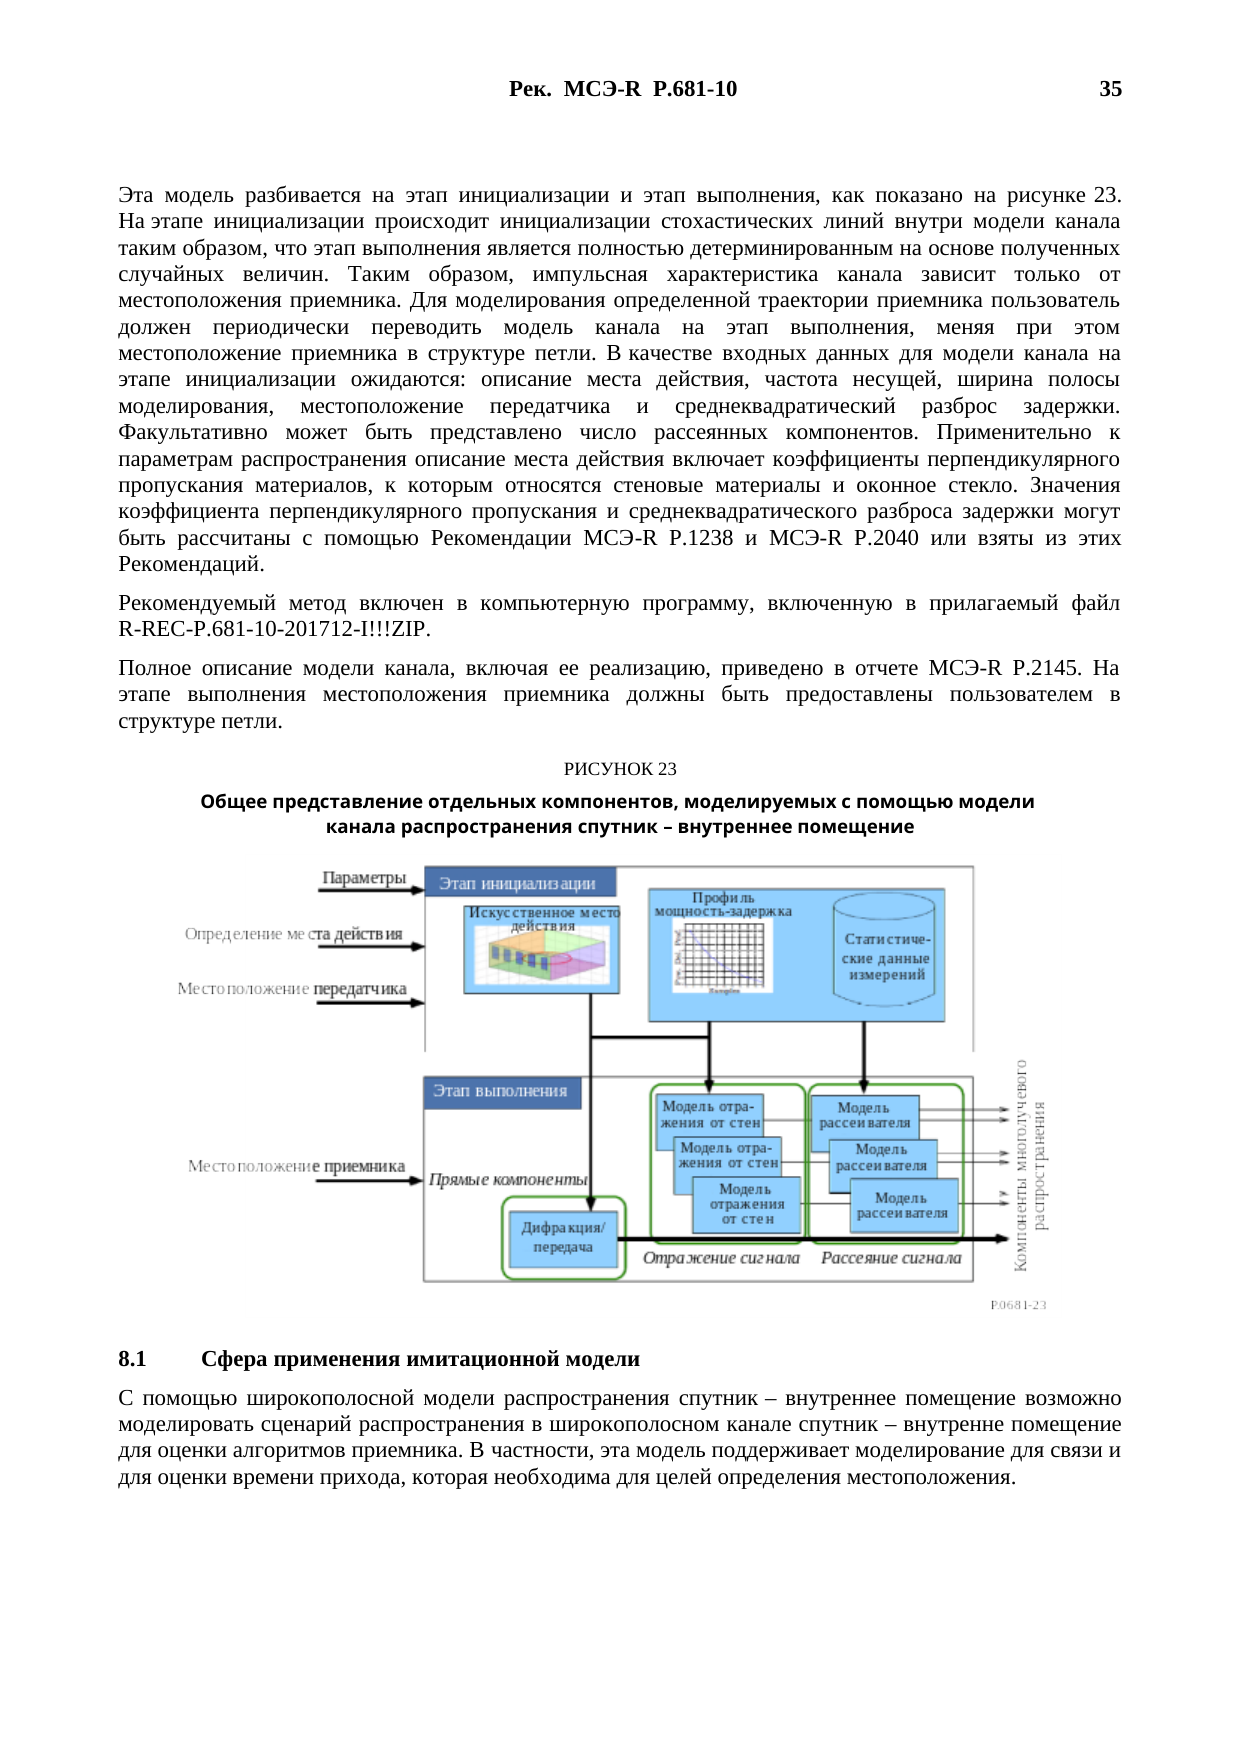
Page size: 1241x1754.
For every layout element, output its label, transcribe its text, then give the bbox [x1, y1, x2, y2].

title Общее представление отдельных компонентов, моделируемых с помощью модели канала распространения спутник – внутреннее помещение [118, 788, 1122, 839]
subtitle 8.1 Сфера применения имитационной модели [118, 1345, 1122, 1371]
title Эта модель разбивается на этап инициализации и этап выполнения, как показано на рисунке 23. На этапе инициализации происходит инициализации стохастических линий внутри модели канала таким образом, что этап выполнения является полностью детерминированным на основе полученных случайных величин. Таким образом, импульсная характеристика канала зависит только от местоположения приемника. Для моделирования определенной траектории приемника пользователь должен периодически переводить модель канала на этап выполнения, меняя при этом местоположение приемника в структуре петли. В качестве входных данных для модели канала на этапе инициализации ожидаются: описание места действия, частота несущей, ширина полосы моделирования, местоположение передатчика и среднеквадратический разброс задержки. Факультативно может быть представлено число рассеянных компонентов. Применительно к параметрам распространения описание места действия включает коэффициенты перпендикулярного пропускания материалов, к которым относятся стеновые материалы и оконное стекло. Значения коэффициента перпендикулярного пропускания и среднеквадратического разброса задержки могут быть рассчитаны с помощью Рекомендации МСЭ-R P.1238 и МСЭ-R P.2040 или взяты из этих Рекомендаций. [118, 181, 1122, 576]
text Полное описание модели канала, включая ее реализацию, приведено в отчете МСЭ-R P.2145. На этапе выполнения местоположения приемника должны быть предоставлены пользователем в структуре петли. [118, 654, 1122, 733]
text Рекомендуемый метод включен в компьютерную программу, включенную в прилагаемый файл R-REC-P.681-10-201712-I!!!ZIP. [118, 589, 1122, 642]
text С помощью широкополосной модели распространения спутник – внутреннее помещение возможно моделировать сценарий распространения в широкополосном канале спутник – внутренне помещение для оценки алгоритмов приемника. В частности, эта модель поддерживает моделирование для связи и для оценки времени прихода, которая необходима для целей определения местоположения. [118, 1384, 1122, 1489]
text РИСУНОК 23 [118, 758, 1122, 780]
